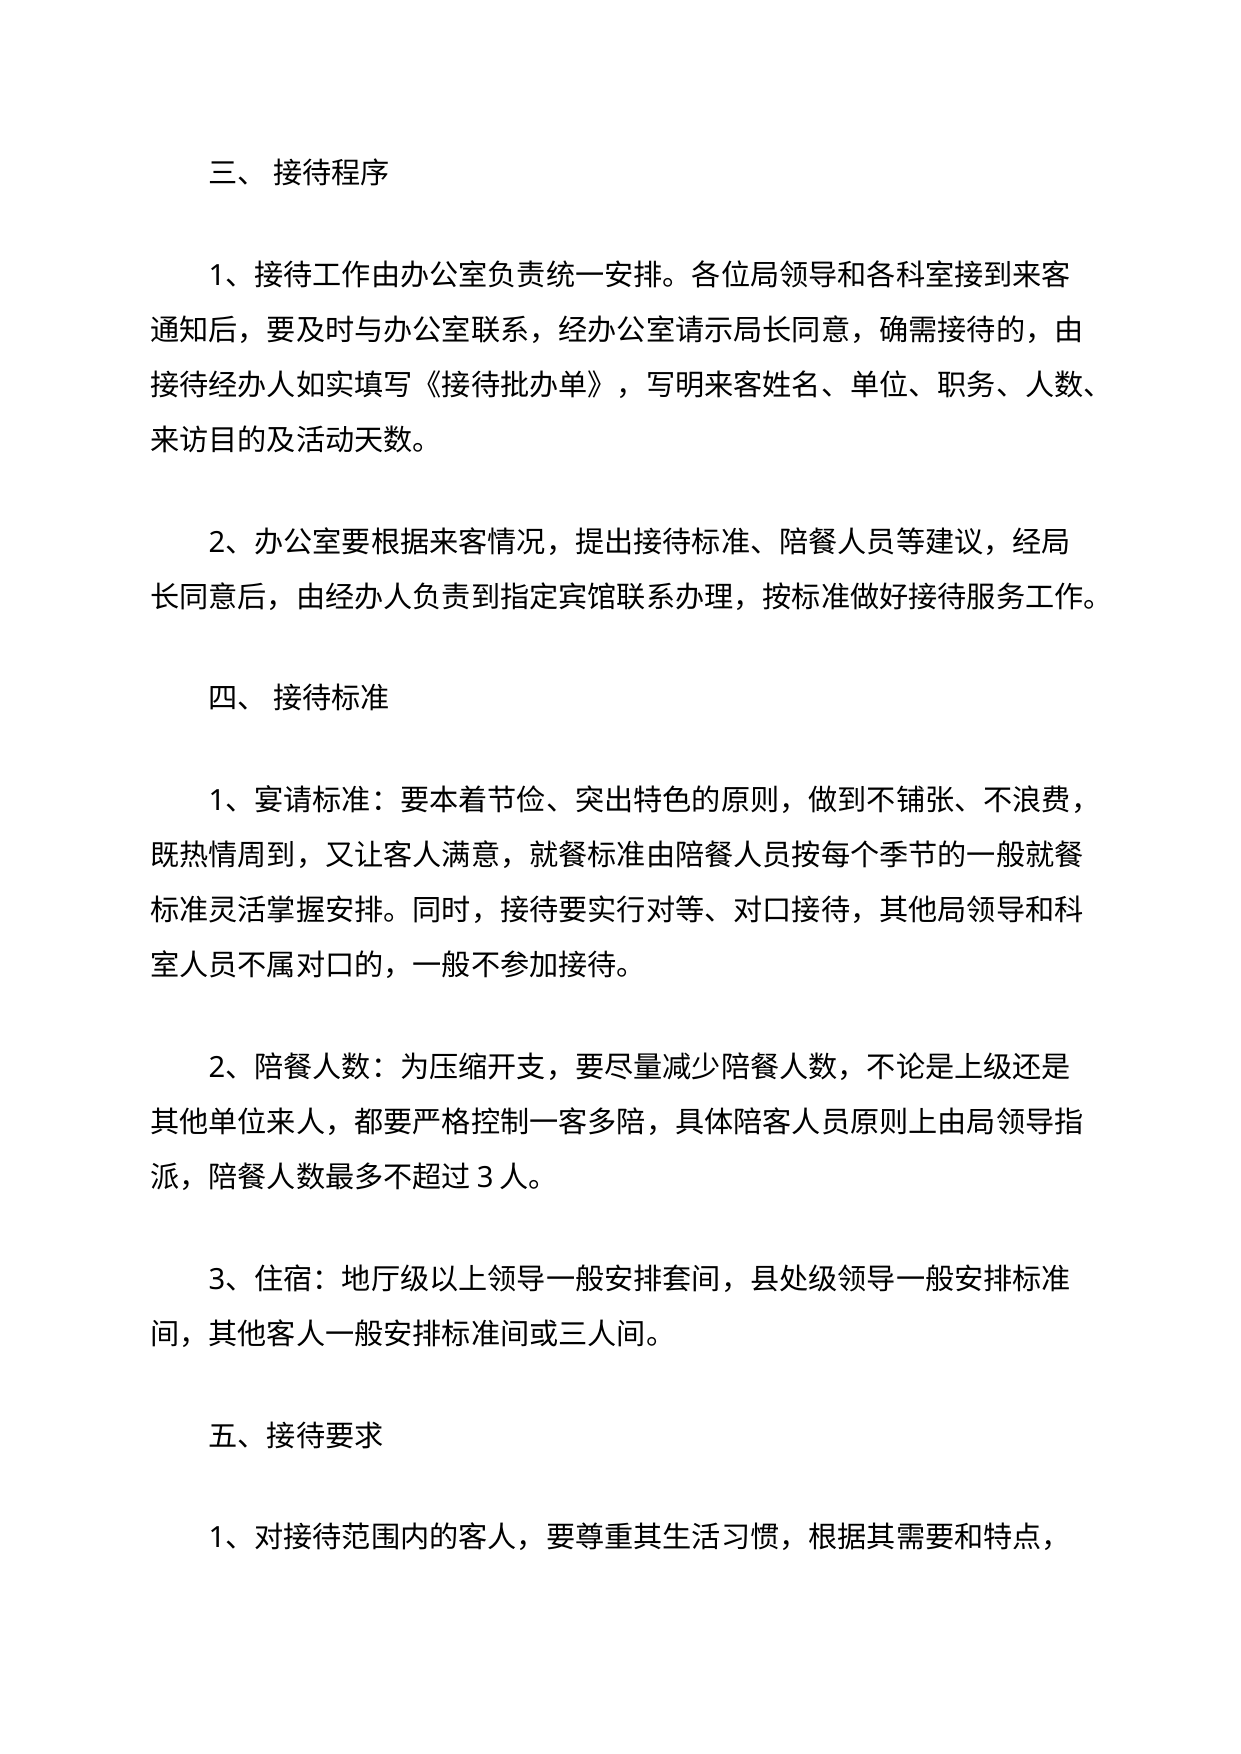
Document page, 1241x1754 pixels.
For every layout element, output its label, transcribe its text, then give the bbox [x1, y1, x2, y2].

text 三、 接待程序 [150, 150, 1090, 192]
text 四、 接待标准 [150, 675, 1090, 717]
text 2、办公室要根据来客情况，提出接待标准、陪餐人员等建议，经局长同意后，由经办人负责到指定宾馆联系办理，按标准做好接待服务工作。 [150, 518, 1090, 616]
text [150, 1514, 1090, 1556]
text 五、接待要求 [150, 1412, 1090, 1454]
text 1、接待工作由办公室负责统一安排。各位局领导和各科室接到来客通知后，要及时与办公室联系，经办公室请示局长同意，确需接待的，由接待经办人如实填写《接待批办单》，写明来客姓名、单位、职务、人数、来访目的及活动天数。 [150, 252, 1090, 459]
text 1、宴请标准：要本着节俭、突出特色的原则，做到不铺张、不浪费，既热情周到，又让客人满意，就餐标准由陪餐人员按每个季节的一般就餐标准灵活掌握安排。同时，接待要实行对等、对口接待，其他局领导和科室人员不属对口的，一般不参加接待。 [150, 777, 1090, 984]
text 3、住宿：地厅级以上领导一般安排套间，县处级领导一般安排标准间，其他客人一般安排标准间或三人间。 [150, 1255, 1090, 1353]
text 2、陪餐人数：为压缩开支，要尽量减少陪餐人数，不论是上级还是其他单位来人，都要严格控制一客多陪，具体陪客人员原则上由局领导指派，陪餐人数最多不超过3人。 [150, 1043, 1090, 1196]
